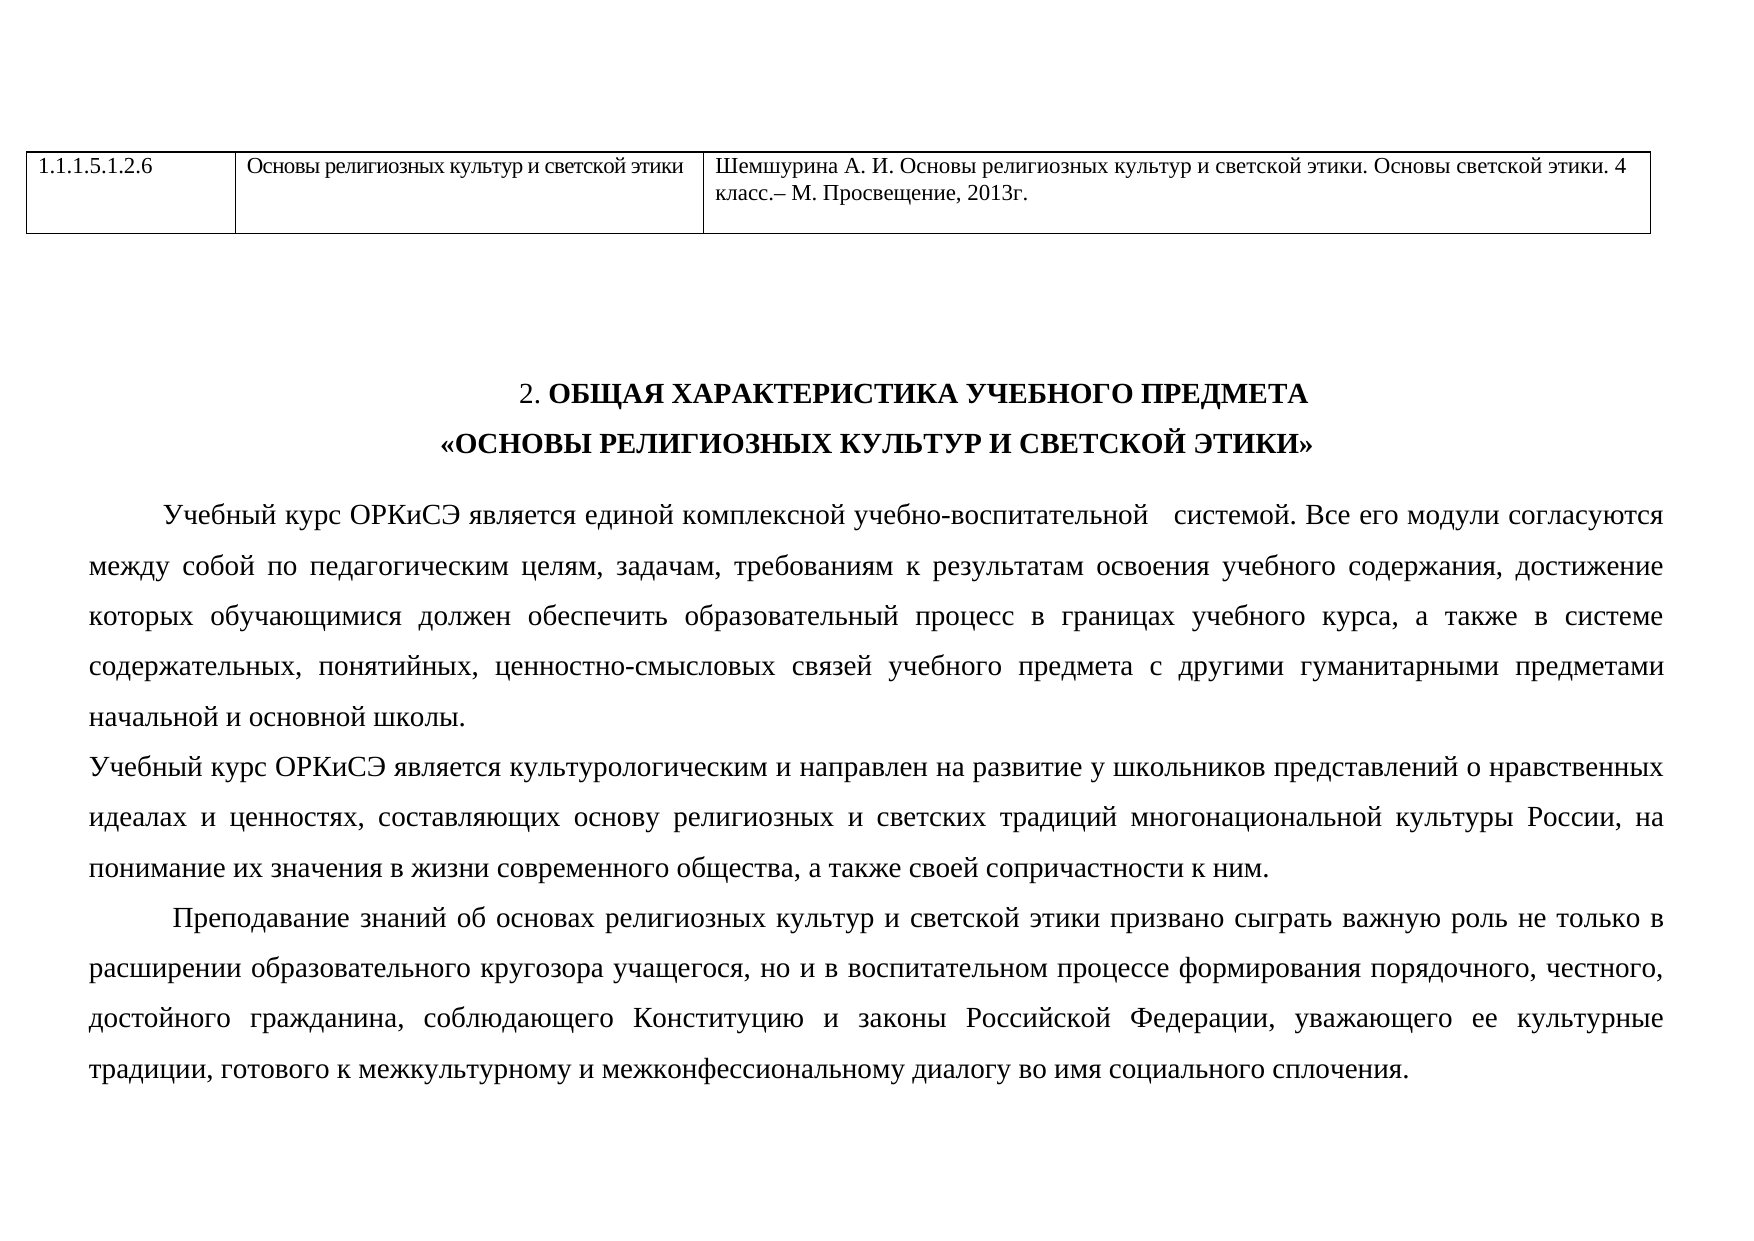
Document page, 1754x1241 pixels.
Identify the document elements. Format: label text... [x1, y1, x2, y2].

text Преподавание знаний об основах религиозных культур и светской этики призвано сыграть важную роль не только в расширении образовательного кругозора учащегося, но и в воспитательном процессе формирования порядочного, честного, достойного гражданина, соблюдающего Конституцию и законы Российской Федерации, уважающего ее культурные традиции, готового к межкультурному и межконфессиональному диалогу во имя социального сплочения. [89, 900, 1665, 1084]
text 2. ОБЩАЯ ХАРАКТЕРИСТИКА УЧЕБНОГО ПРЕДМЕТА «ОСНОВЫ РЕЛИГИОЗНЫХ КУЛЬТУР И СВЕТСКОЙ ЭТИКИ» [89, 376, 1665, 460]
text Учебный курс ОРКиСЭ является культурологическим и направлен на развитие у школьников представлений о нравственных идеалах и ценностях, составляющих основу религиозных и светских традиций многонациональной культуры России, на понимание их значения в жизни современного общества, а также своей сопричастности к ним. [89, 749, 1665, 883]
table_header Шемшурина А. И. Основы религиозных культур и светской этики. Основы светской этики. 4 класс.– М. Просвещение, 2013г. [704, 153, 1650, 233]
text Учебный курс ОРКиСЭ является единой комплексной учебно-воспитательной системой. Все его модули согласуются между собой по педагогическим целям, задачам, требованиям к результатам освоения учебного содержания, достижение которых обучающимися должен обеспечить образовательный процесс в границах учебного курса, а также в системе содержательных, понятийных, ценностно-смысловых связей учебного предмета с другими гуманитарными предметами начальной и основной школы. [89, 497, 1665, 732]
table_header 1.1.1.5.1.2.6 [27, 153, 235, 233]
table_header Основы религиозных культур и светской этики [236, 153, 703, 233]
